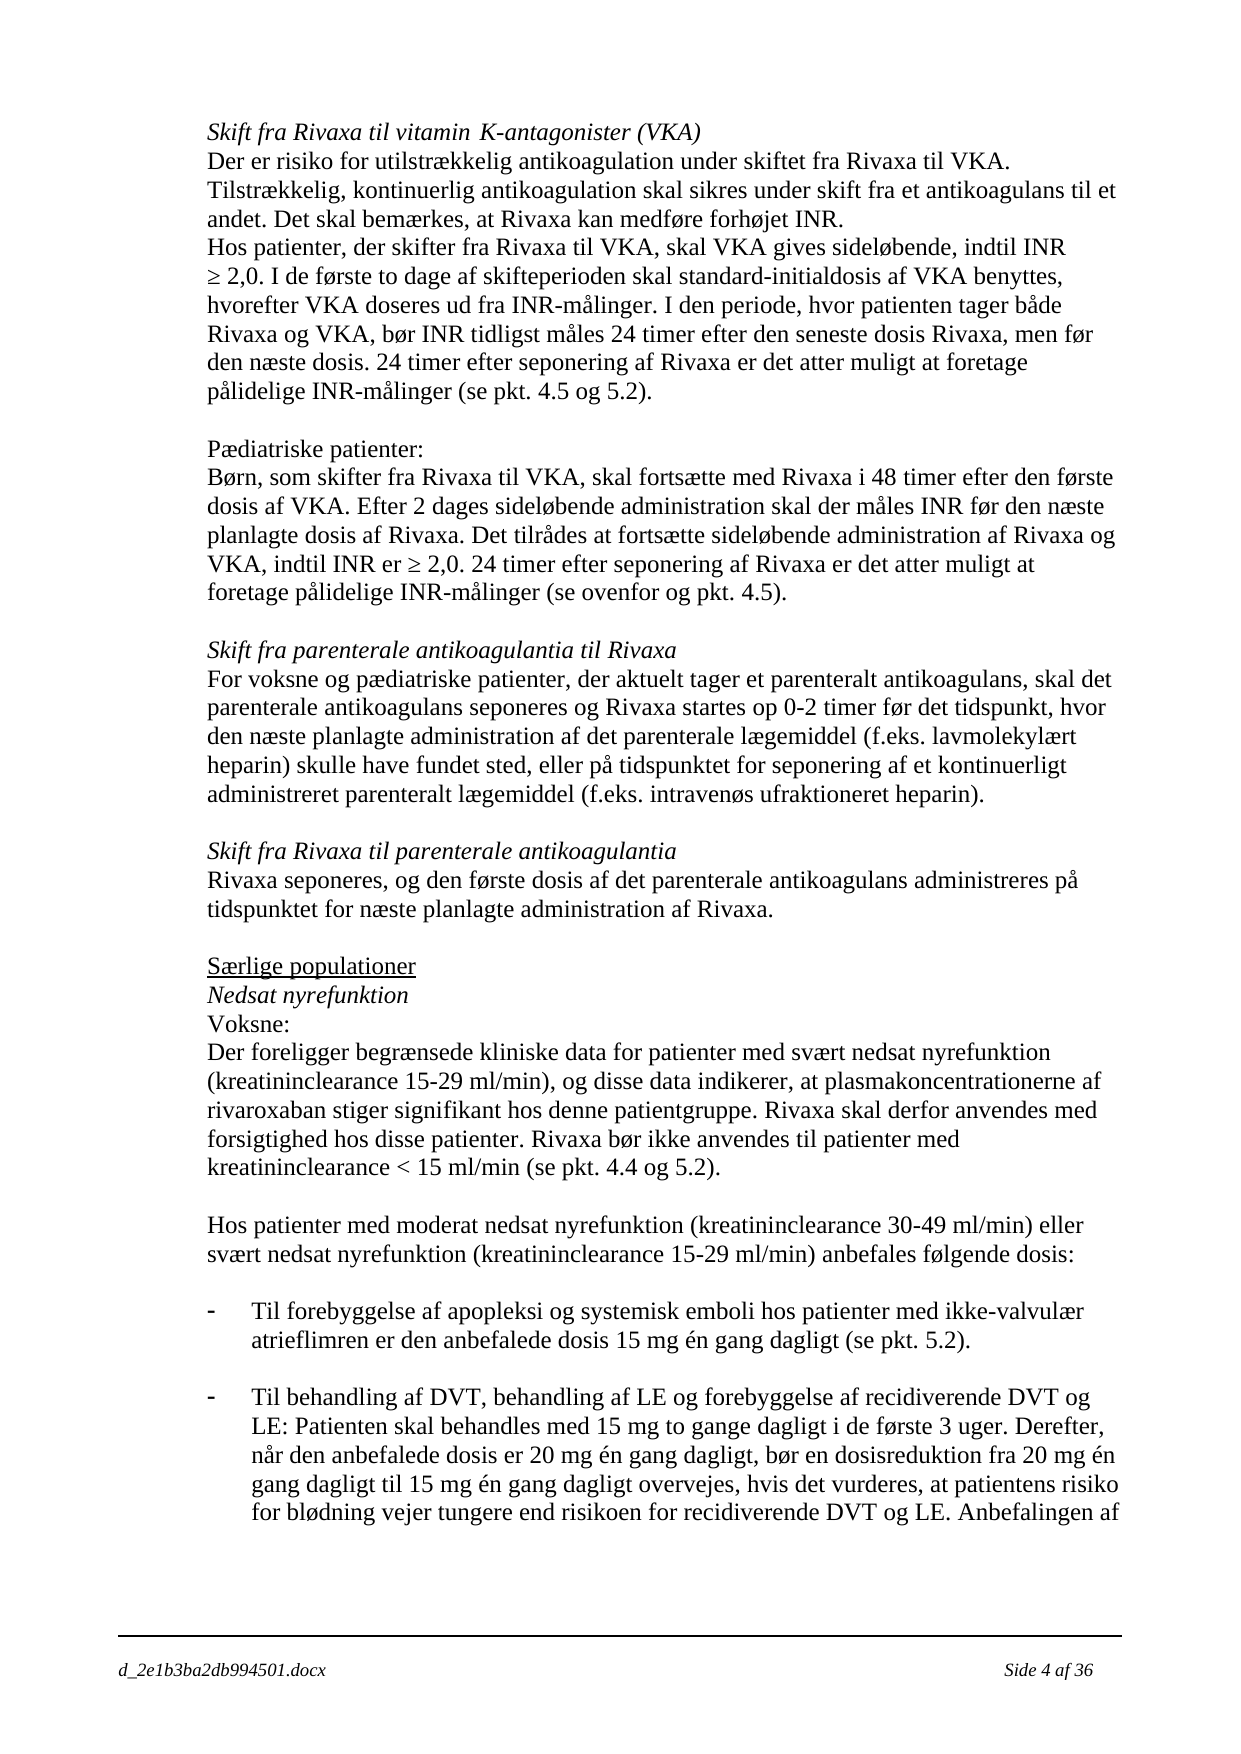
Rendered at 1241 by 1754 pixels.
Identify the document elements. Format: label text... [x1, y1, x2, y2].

text Skift fra parenterale antikoagulantia til Rivaxa [207, 635, 1122, 664]
text Nedsat nyrefunktion [207, 980, 1122, 1009]
list Til forebyggelse af apopleksi og systemisk emboli hos patienter med ikke-valvulær atrieflimren er den anbefalede dosis 15 mg én gang dagligt (se pkt. 5.2). [207, 1296, 1122, 1354]
text Hos patienter, der skifter fra Rivaxa til VKA, skal VKA gives sideløbende, indtil INR ≥ 2,0. I de første to dage af skifteperioden skal standard-initialdosis af VKA benyttes, hvorefter VKA doseres ud fra INR-målinger. I den periode, hvor patienten tager både Rivaxa og VKA, bør INR tidligst måles 24 timer efter den seneste dosis Rivaxa, men før den næste dosis. 24 timer efter seponering af Rivaxa er det atter muligt at foretage pålidelige INR-målinger (se pkt. 4.5 og 5.2). [207, 232, 1122, 405]
text Børn, som skifter fra Rivaxa til VKA, skal fortsætte med Rivaxa i 48 timer efter den første dosis af VKA. Efter 2 dages sideløbende administration skal der måles INR før den næste planlagte dosis af Rivaxa. Det tilrådes at fortsætte sideløbende administration af Rivaxa og VKA, indtil INR er ≥ 2,0. 24 timer efter seponering af Rivaxa er det atter muligt at foretage pålidelige INR-målinger (se ovenfor og pkt. 4.5). [207, 462, 1122, 606]
text Hos patienter med moderat nedsat nyrefunktion (kreatininclearance 30-49 ml/min) eller svært nedsat nyrefunktion (kreatininclearance 15-29 ml/min) anbefales følgende dosis: [207, 1210, 1122, 1267]
text Skift fra Rivaxa til parenterale antikoagulantia [207, 836, 1122, 865]
text Rivaxa seponeres, og den første dosis af det parenterale antikoagulans administreres på tidspunktet for næste planlagte administration af Rivaxa. [207, 865, 1122, 922]
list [207, 1382, 1122, 1526]
text For voksne og pædiatriske patienter, der aktuelt tager et parenteralt antikoagulans, skal det parenterale antikoagulans seponeres og Rivaxa startes op 0-2 timer før det tidspunkt, hvor den næste planlagte administration af det parenterale lægemiddel (f.eks. lavmolekylært heparin) skulle have fundet sted, eller på tidspunktet for seponering af et kontinuerligt administreret parenteralt lægemiddel (f.eks. intravenøs ufraktioneret heparin). [207, 664, 1122, 807]
text Skift fra Rivaxa til vitamin K-antagonister (VKA) [207, 117, 1122, 146]
text Der foreligger begrænsede kliniske data for patienter med svært nedsat nyrefunktion (kreatininclearance 15-29 ml/min), og disse data indikerer, at plasmakoncentrationerne af rivaroxaban stiger signifikant hos denne patientgruppe. Rivaxa skal derfor anvendes med forsigtighed hos disse patienter. Rivaxa bør ikke anvendes til patienter med kreatininclearance < 15 ml/min (se pkt. 4.4 og 5.2). [207, 1037, 1122, 1181]
text Voksne: [207, 1009, 1122, 1037]
text Der er risiko for utilstrækkelig antikoagulation under skiftet fra Rivaxa til VKA. Tilstrækkelig, kontinuerlig antikoagulation skal sikres under skift fra et antikoagulans til et andet. Det skal bemærkes, at Rivaxa kan medføre forhøjet INR. [207, 146, 1122, 232]
text Pædiatriske patienter: [207, 434, 1122, 462]
text Særlige populationer [207, 951, 1122, 980]
